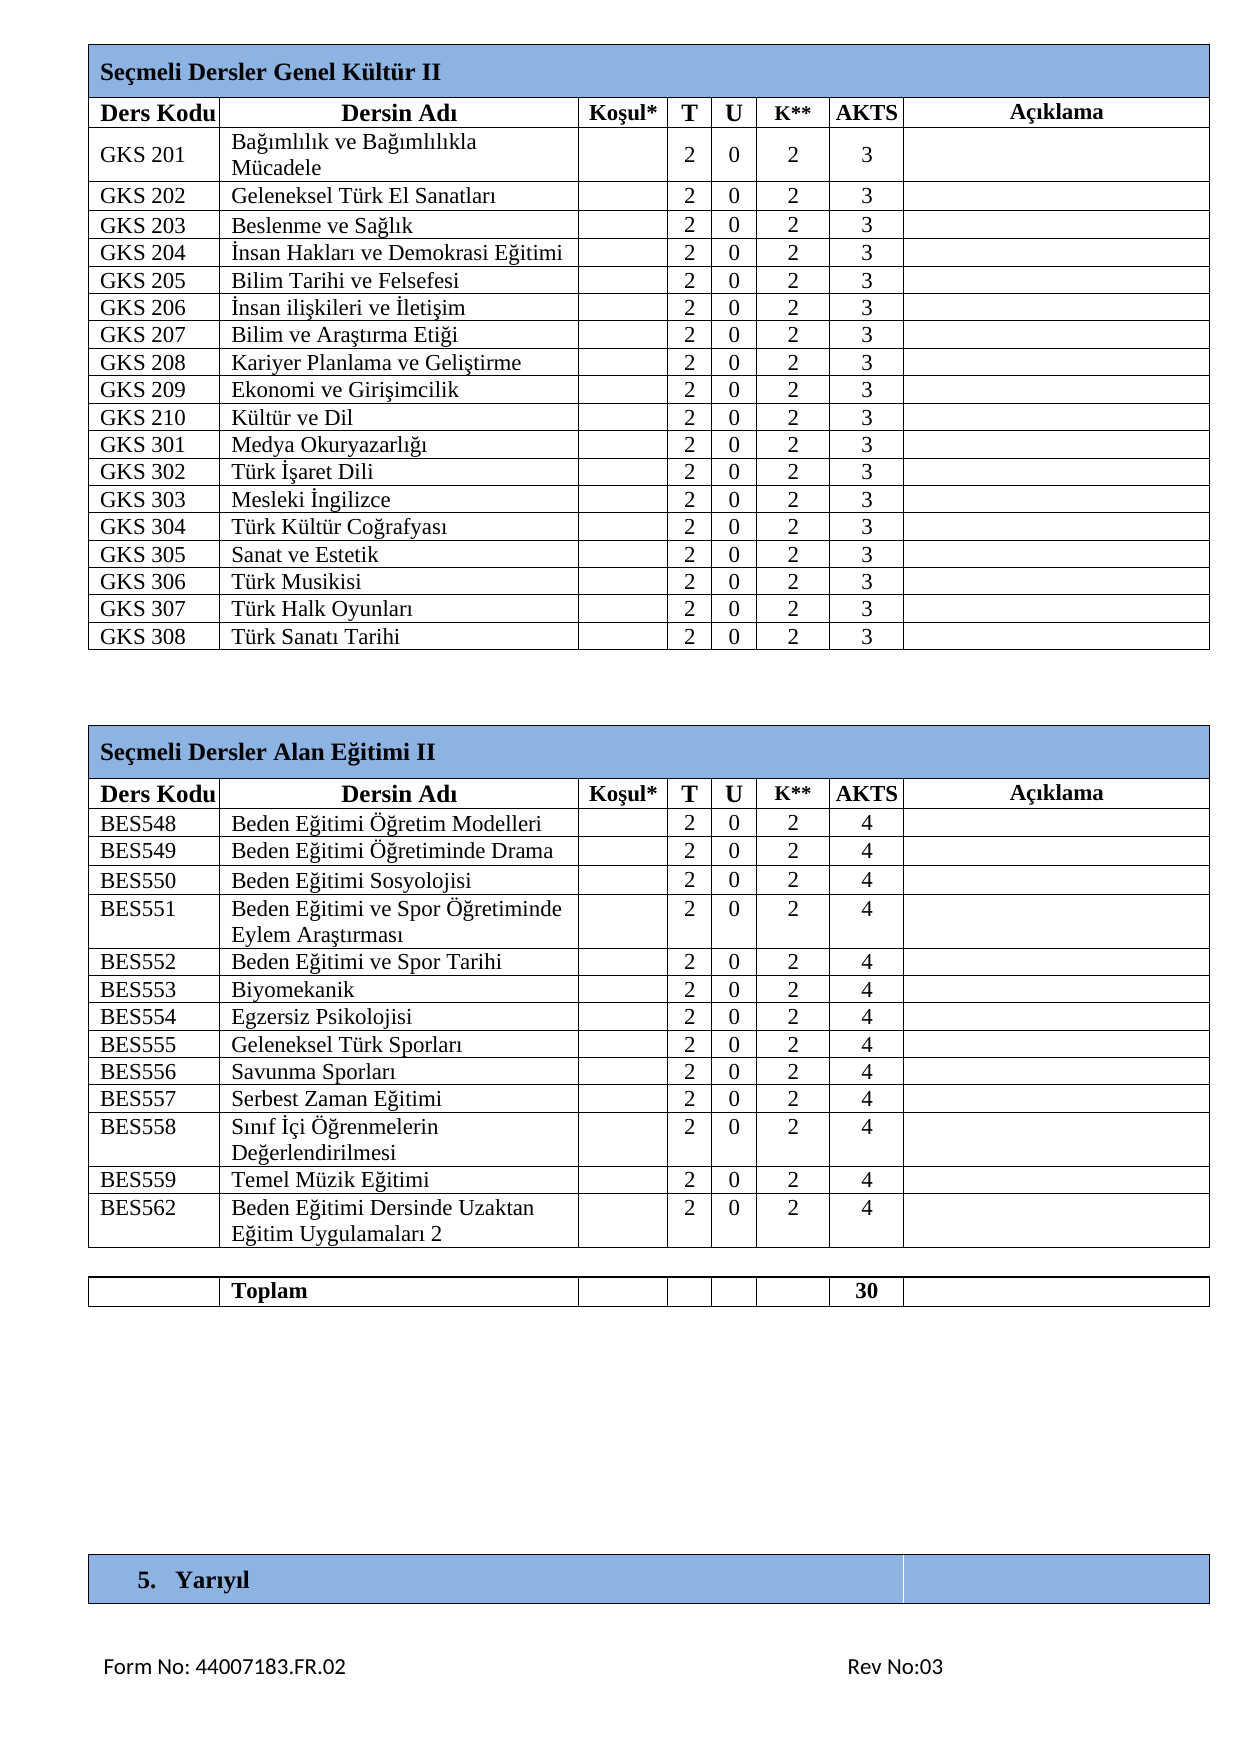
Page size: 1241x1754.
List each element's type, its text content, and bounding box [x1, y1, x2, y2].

table_cell [579, 404, 667, 430]
table_cell T [668, 98, 711, 127]
table_cell GKS 207 [89, 321, 219, 348]
table_cell [579, 1085, 667, 1112]
table_cell 4 [830, 1194, 903, 1247]
table_cell 2 [757, 128, 829, 181]
table_cell BES548 [89, 809, 219, 836]
table_cell 3 [830, 595, 903, 622]
table_cell Temel Müzik Eğitimi [220, 1167, 578, 1193]
table_cell 2 [757, 459, 829, 485]
table_cell Koşul* [579, 98, 667, 127]
table_cell [904, 376, 1209, 403]
table_cell 2 [757, 595, 829, 622]
table_cell [579, 949, 667, 975]
table_cell Beden Eğitimi Sosyolojisi [220, 866, 578, 894]
table_cell [579, 513, 667, 539]
table_cell 3 [830, 321, 903, 348]
table_cell Dersin Adı [220, 779, 578, 807]
table_cell 3 [830, 431, 903, 457]
table_cell BES554 [89, 1003, 219, 1029]
table_cell GKS 301 [89, 431, 219, 457]
table_cell [757, 1278, 829, 1306]
table_header Seçmeli Dersler Alan Eğitimi II [89, 726, 1209, 778]
table_cell [579, 1113, 667, 1166]
table_cell GKS 206 [89, 294, 219, 320]
table_cell [579, 376, 667, 403]
table_cell U [712, 98, 756, 127]
table_cell Beden Eğitimi Dersinde Uzaktan Eğitim Uygulamaları 2 [220, 1194, 578, 1247]
table_cell 2 [757, 866, 829, 894]
table_cell Sınıf İçi Öğrenmelerin Değerlendirilmesi [220, 1113, 578, 1166]
table_cell [904, 1031, 1209, 1057]
table_cell 0 [712, 1167, 756, 1193]
table_cell 2 [668, 128, 711, 181]
table_cell 2 [668, 976, 711, 1002]
table_cell 3 [830, 294, 903, 320]
table_header [904, 1555, 1209, 1603]
table_cell BES559 [89, 1167, 219, 1193]
table_cell K** [757, 779, 829, 807]
table_cell 2 [668, 321, 711, 348]
table_cell 2 [757, 976, 829, 1002]
table_cell 0 [712, 541, 756, 567]
table_cell [904, 866, 1209, 894]
table_cell 0 [712, 1058, 756, 1084]
table_cell Egzersiz Psikolojisi [220, 1003, 578, 1029]
table_cell [904, 267, 1209, 293]
table_cell 3 [830, 128, 903, 181]
table_cell 4 [830, 949, 903, 975]
table_cell BES549 [89, 837, 219, 865]
table_cell 2 [757, 513, 829, 539]
table_cell BES552 [89, 949, 219, 975]
table_cell [579, 486, 667, 512]
table_cell 2 [668, 623, 711, 649]
table_cell 0 [712, 623, 756, 649]
table_cell 4 [830, 895, 903, 947]
table_cell 0 [712, 486, 756, 512]
table_cell Beden Eğitimi ve Spor Tarihi [220, 949, 578, 975]
table_cell 2 [757, 1085, 829, 1112]
table_cell GKS 203 [89, 211, 219, 238]
table_cell 2 [757, 376, 829, 403]
table_cell 0 [712, 895, 756, 947]
table_cell 2 [757, 1003, 829, 1029]
table_cell BES555 [89, 1031, 219, 1057]
table_cell 2 [668, 211, 711, 238]
table_cell Bilim ve Araştırma Etiği [220, 321, 578, 348]
table_cell [904, 949, 1209, 975]
table_cell 4 [830, 1085, 903, 1112]
table_cell GKS 308 [89, 623, 219, 649]
table_cell [904, 895, 1209, 947]
table_cell 2 [757, 294, 829, 320]
table_cell 3 [830, 623, 903, 649]
table_cell AKTS [830, 98, 903, 127]
table_cell [904, 837, 1209, 865]
table_cell [904, 459, 1209, 485]
table_cell Koşul* [579, 779, 667, 807]
table_cell [904, 1003, 1209, 1029]
table_cell 3 [830, 376, 903, 403]
table_cell 0 [712, 376, 756, 403]
table_cell [904, 1194, 1209, 1247]
table_cell Sanat ve Estetik [220, 541, 578, 567]
table_cell 0 [712, 459, 756, 485]
table_cell 2 [757, 211, 829, 238]
table_cell Serbest Zaman Eğitimi [220, 1085, 578, 1112]
table_cell Türk Musikisi [220, 568, 578, 594]
table_cell [904, 1248, 1210, 1276]
table_cell 2 [668, 866, 711, 894]
table_header Seçmeli Dersler Genel Kültür II [89, 45, 1209, 97]
table_cell 2 [757, 1194, 829, 1247]
table_cell 4 [830, 809, 903, 836]
table_cell 0 [712, 1194, 756, 1247]
table_cell 0 [712, 1003, 756, 1029]
table_cell Ders Kodu [89, 779, 219, 807]
table_cell [579, 459, 667, 485]
table_cell 0 [712, 404, 756, 430]
table_cell 4 [830, 1031, 903, 1057]
table_cell [579, 267, 667, 293]
table_cell Beden Eğitimi ve Spor Öğretiminde Eylem Araştırması [220, 895, 578, 947]
table_cell 2 [757, 1031, 829, 1057]
table_cell AKTS [830, 779, 903, 807]
table_cell [904, 1113, 1209, 1166]
table_cell [579, 211, 667, 238]
table_cell 30 [830, 1278, 903, 1306]
table_cell Açıklama [904, 779, 1209, 807]
table_cell [904, 431, 1209, 457]
table_cell GKS 302 [89, 459, 219, 485]
table_cell Geleneksel Türk Sporları [220, 1031, 578, 1057]
table_cell 2 [668, 376, 711, 403]
table_cell 2 [668, 1058, 711, 1084]
table_cell T [668, 779, 711, 807]
table_cell [830, 1248, 903, 1276]
table_cell 2 [668, 294, 711, 320]
table_cell Mesleki İngilizce [220, 486, 578, 512]
table_cell 4 [830, 837, 903, 865]
table_cell GKS 201 [89, 128, 219, 181]
table_cell 2 [668, 1167, 711, 1193]
table_cell 2 [668, 182, 711, 209]
table_cell 2 [757, 431, 829, 457]
table_cell Türk Halk Oyunları [220, 595, 578, 622]
table_cell [904, 976, 1209, 1002]
table_cell [579, 809, 667, 836]
table_cell 2 [757, 486, 829, 512]
table_cell [904, 404, 1209, 430]
table_cell Beden Eğitimi Öğretiminde Drama [220, 837, 578, 865]
table_cell 3 [830, 267, 903, 293]
table_cell [579, 1278, 667, 1306]
table_cell 3 [830, 182, 903, 209]
table_cell 3 [830, 404, 903, 430]
table_cell 2 [757, 568, 829, 594]
table_cell GKS 306 [89, 568, 219, 594]
table_cell [579, 976, 667, 1002]
table_cell 2 [757, 1058, 829, 1084]
table_cell Beslenme ve Sağlık [220, 211, 578, 238]
table_cell BES551 [89, 895, 219, 947]
table_cell [904, 595, 1209, 622]
table_cell GKS 303 [89, 486, 219, 512]
table_cell GKS 307 [89, 595, 219, 622]
table_cell 2 [668, 239, 711, 266]
table_cell U [712, 779, 756, 807]
table_cell 3 [830, 541, 903, 567]
table_cell GKS 205 [89, 267, 219, 293]
table_cell Ekonomi ve Girişimcilik [220, 376, 578, 403]
table_cell Türk Sanatı Tarihi [220, 623, 578, 649]
table_cell 2 [757, 1113, 829, 1166]
table_cell [579, 1058, 667, 1084]
table_cell 2 [668, 568, 711, 594]
table_cell [579, 1167, 667, 1193]
table_cell Açıklama [904, 98, 1209, 127]
table_cell [579, 128, 667, 181]
table_cell 2 [757, 809, 829, 836]
table_cell 0 [712, 1113, 756, 1166]
table_cell 0 [712, 866, 756, 894]
table_cell Biyomekanik [220, 976, 578, 1002]
table_cell 2 [668, 267, 711, 293]
table_cell 2 [668, 349, 711, 375]
table_cell [904, 809, 1209, 836]
table_cell İnsan ilişkileri ve İletişim [220, 294, 578, 320]
table_cell [904, 486, 1209, 512]
table_cell BES550 [89, 866, 219, 894]
table_cell [904, 623, 1209, 649]
table_cell [579, 294, 667, 320]
table_cell 0 [712, 211, 756, 238]
table_cell 2 [668, 949, 711, 975]
table_cell 2 [668, 404, 711, 430]
table_cell Türk İşaret Dili [220, 459, 578, 485]
table_cell 2 [757, 837, 829, 865]
table_cell [904, 541, 1209, 567]
table_cell Medya Okuryazarlığı [220, 431, 578, 457]
table_cell 0 [712, 267, 756, 293]
table_cell [904, 294, 1209, 320]
table_cell 2 [668, 486, 711, 512]
table_cell 0 [712, 595, 756, 622]
table_cell 4 [830, 1167, 903, 1193]
table_cell 4 [830, 1058, 903, 1084]
table_cell [712, 1278, 756, 1306]
table_cell K** [757, 98, 829, 127]
table_cell [904, 1278, 1209, 1306]
table_cell [579, 1031, 667, 1057]
table_cell [220, 1248, 579, 1276]
table_cell 0 [712, 239, 756, 266]
table_cell 4 [830, 976, 903, 1002]
table_cell BES562 [89, 1194, 219, 1247]
table_cell [904, 321, 1209, 348]
table_cell 2 [668, 459, 711, 485]
table_cell GKS 204 [89, 239, 219, 266]
table_cell 3 [830, 239, 903, 266]
table_cell 0 [712, 568, 756, 594]
table_cell 3 [830, 486, 903, 512]
table_cell 2 [668, 837, 711, 865]
table_cell [756, 1248, 830, 1276]
table_cell Kültür ve Dil [220, 404, 578, 430]
table_cell 0 [712, 294, 756, 320]
table_cell 2 [757, 895, 829, 947]
table_cell Beden Eğitimi Öğretim Modelleri [220, 809, 578, 836]
table_cell 3 [830, 211, 903, 238]
table_cell [904, 349, 1209, 375]
table_cell Ders Kodu [89, 98, 219, 127]
table_cell 4 [830, 1113, 903, 1166]
table_header Yarıyıl [89, 1555, 903, 1603]
table_cell 3 [830, 459, 903, 485]
table_cell 4 [830, 1003, 903, 1029]
table_cell [579, 837, 667, 865]
table_cell 3 [830, 568, 903, 594]
table_cell 2 [757, 623, 829, 649]
table_cell [579, 431, 667, 457]
table_cell [579, 623, 667, 649]
table_cell BES556 [89, 1058, 219, 1084]
table_cell 3 [830, 513, 903, 539]
table_cell 2 [668, 595, 711, 622]
table_cell [579, 866, 667, 894]
table_cell Türk Kültür Coğrafyası [220, 513, 578, 539]
table_cell 0 [712, 321, 756, 348]
table_cell 2 [668, 431, 711, 457]
table_cell [579, 595, 667, 622]
table_cell 2 [668, 541, 711, 567]
table_cell GKS 209 [89, 376, 219, 403]
table_cell 4 [830, 866, 903, 894]
table_cell [904, 211, 1209, 238]
table_cell GKS 304 [89, 513, 219, 539]
table_cell 2 [668, 1031, 711, 1057]
table_cell 0 [712, 809, 756, 836]
table_cell 0 [712, 1085, 756, 1112]
table_cell [579, 1003, 667, 1029]
table_cell [579, 239, 667, 266]
table_cell 2 [668, 1194, 711, 1247]
table_cell 0 [712, 349, 756, 375]
table_cell 2 [757, 321, 829, 348]
table_cell 2 [668, 513, 711, 539]
table_cell [579, 1248, 667, 1276]
table_cell 2 [757, 1167, 829, 1193]
table_cell Savunma Sporları [220, 1058, 578, 1084]
table_cell BES553 [89, 976, 219, 1002]
table_cell 0 [712, 837, 756, 865]
table_cell [904, 182, 1209, 209]
table_cell 2 [757, 182, 829, 209]
table_cell 2 [757, 267, 829, 293]
table_cell 0 [712, 128, 756, 181]
table_cell [579, 182, 667, 209]
table_cell [89, 1278, 219, 1306]
table_cell İnsan Hakları ve Demokrasi Eğitimi [220, 239, 578, 266]
table_cell Dersin Adı [220, 98, 578, 127]
table_cell Geleneksel Türk El Sanatları [220, 182, 578, 209]
table_cell Bağımlılık ve Bağımlılıkla Mücadele [220, 128, 578, 181]
table_cell 2 [757, 404, 829, 430]
table_cell BES557 [89, 1085, 219, 1112]
table_cell Kariyer Planlama ve Geliştirme [220, 349, 578, 375]
table_cell [904, 128, 1209, 181]
table_cell 2 [757, 349, 829, 375]
table_cell [668, 1278, 711, 1306]
table_cell [904, 239, 1209, 266]
table_cell Bilim Tarihi ve Felsefesi [220, 267, 578, 293]
table_cell [89, 1248, 220, 1276]
table_cell [579, 321, 667, 348]
table_cell BES558 [89, 1113, 219, 1166]
table_cell [579, 1194, 667, 1247]
table_cell [667, 1248, 712, 1276]
table_cell 0 [712, 513, 756, 539]
table_cell 2 [668, 809, 711, 836]
table_cell 2 [668, 1113, 711, 1166]
table_cell 0 [712, 949, 756, 975]
table_cell [579, 568, 667, 594]
table_cell [579, 541, 667, 567]
table_cell 2 [668, 895, 711, 947]
table_cell [904, 568, 1209, 594]
table_cell 2 [668, 1003, 711, 1029]
table_cell 0 [712, 976, 756, 1002]
table_cell 2 [757, 541, 829, 567]
table_cell 2 [757, 949, 829, 975]
table_cell 2 [668, 1085, 711, 1112]
table_cell 3 [830, 349, 903, 375]
table_cell [904, 1058, 1209, 1084]
table_cell GKS 202 [89, 182, 219, 209]
table_cell Toplam [220, 1278, 578, 1306]
table_cell 0 [712, 431, 756, 457]
table_cell GKS 208 [89, 349, 219, 375]
table_cell 2 [757, 239, 829, 266]
table_cell [904, 1167, 1209, 1193]
table_cell GKS 210 [89, 404, 219, 430]
table_cell 0 [712, 182, 756, 209]
table_cell [579, 895, 667, 947]
table_cell GKS 305 [89, 541, 219, 567]
table_cell [904, 1085, 1209, 1112]
table_cell [904, 513, 1209, 539]
table_cell [712, 1248, 756, 1276]
table_cell 0 [712, 1031, 756, 1057]
table_cell [579, 349, 667, 375]
